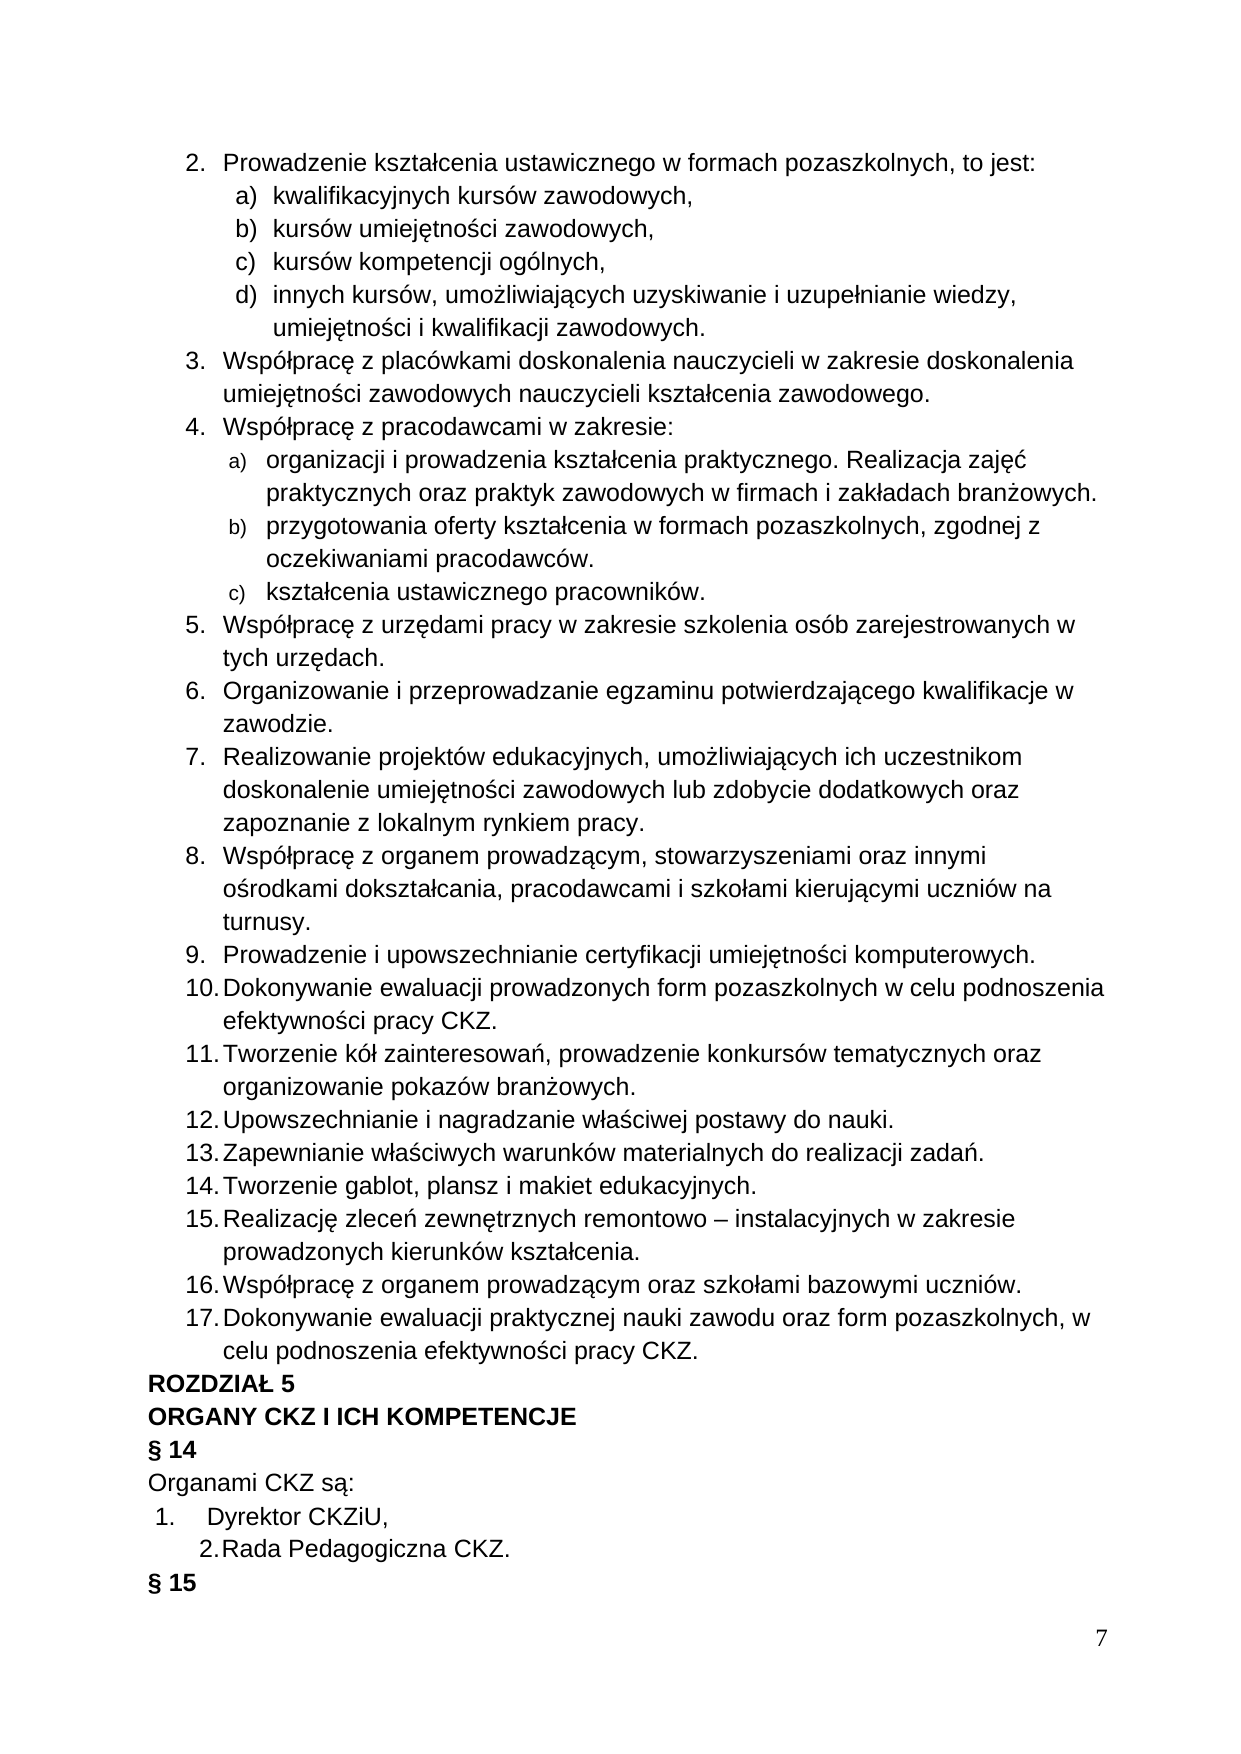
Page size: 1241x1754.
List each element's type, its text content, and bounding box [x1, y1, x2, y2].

text ORGANY CKZ I ICH KOMPETENCJE § 14 [148, 1402, 1107, 1464]
list Współpracę z organem prowadzącym, stowarzyszeniami oraz innymi ośrodkami dokształcania, pracodawcami i szkołami kierującymi uczniów na turnusy. [185, 841, 1107, 936]
list Prowadzenie kształcenia ustawicznego w formach pozaszkolnych, to jest: [185, 148, 1107, 176]
list Realizowanie projektów edukacyjnych, umożliwiających ich uczestnikom doskonalenie umiejętności zawodowych lub zdobycie dodatkowych oraz zapoznanie z lokalnym rynkiem pracy. [185, 742, 1107, 837]
list Dokonywanie ewaluacji prowadzonych form pozaszkolnych w celu podnoszenia efektywności pracy CKZ. [185, 973, 1107, 1035]
list innych kursów, umożliwiających uzyskiwanie i uzupełnianie wiedzy, umiejętności i kwalifikacji zawodowych. [235, 280, 1107, 341]
list Zapewnianie właściwych warunków materialnych do realizacji zadań. [185, 1138, 1107, 1167]
list Upowszechnianie i nagradzanie właściwej postawy do nauki. [185, 1105, 1107, 1134]
list kształcenia ustawicznego pracowników. [228, 577, 1107, 606]
list kursów umiejętności zawodowych, [235, 214, 1107, 242]
list Tworzenie gablot, plansz i makiet edukacyjnych. [185, 1171, 1107, 1200]
list Prowadzenie i upowszechnianie certyfikacji umiejętności komputerowych. [185, 940, 1107, 969]
list Współpracę z organem prowadzącym oraz szkołami bazowymi uczniów. [185, 1270, 1107, 1299]
list Współpracę z urzędami pracy w zakresie szkolenia osób zarejestrowanych w tych urzędach. [185, 610, 1107, 672]
list Realizację zleceń zewnętrznych remontowo – instalacyjnych w zakresie prowadzonych kierunków kształcenia. [185, 1204, 1107, 1266]
list Rada Pedagogiczna CKZ. [192, 1534, 1107, 1563]
list Dyrektor CKZiU, [148, 1501, 1107, 1530]
text Organami CKZ są: [148, 1468, 1107, 1497]
list Współpracę z placówkami doskonalenia nauczycieli w zakresie doskonalenia umiejętności zawodowych nauczycieli kształcenia zawodowego. [185, 346, 1107, 407]
list Współpracę z pracodawcami w zakresie: [185, 412, 1107, 441]
list organizacji i prowadzenia kształcenia praktycznego. Realizacja zajęć praktycznych oraz praktyk zawodowych w firmach i zakładach branżowych. [228, 445, 1107, 507]
list Organizowanie i przeprowadzanie egzaminu potwierdzającego kwalifikacje w zawodzie. [185, 676, 1107, 738]
list przygotowania oferty kształcenia w formach pozaszkolnych, zgodnej z oczekiwaniami pracodawców. [228, 511, 1107, 573]
list Tworzenie kół zainteresowań, prowadzenie konkursów tematycznych oraz organizowanie pokazów branżowych. [185, 1039, 1107, 1101]
list kursów kompetencji ogólnych, [235, 247, 1107, 275]
list Dokonywanie ewaluacji praktycznej nauki zawodu oraz form pozaszkolnych, w celu podnoszenia efektywności pracy CKZ. [185, 1303, 1107, 1365]
list kwalifikacyjnych kursów zawodowych, [235, 181, 1107, 209]
text § 15 [148, 1567, 1107, 1596]
text ROZDZIAŁ 5 [148, 1369, 1107, 1398]
